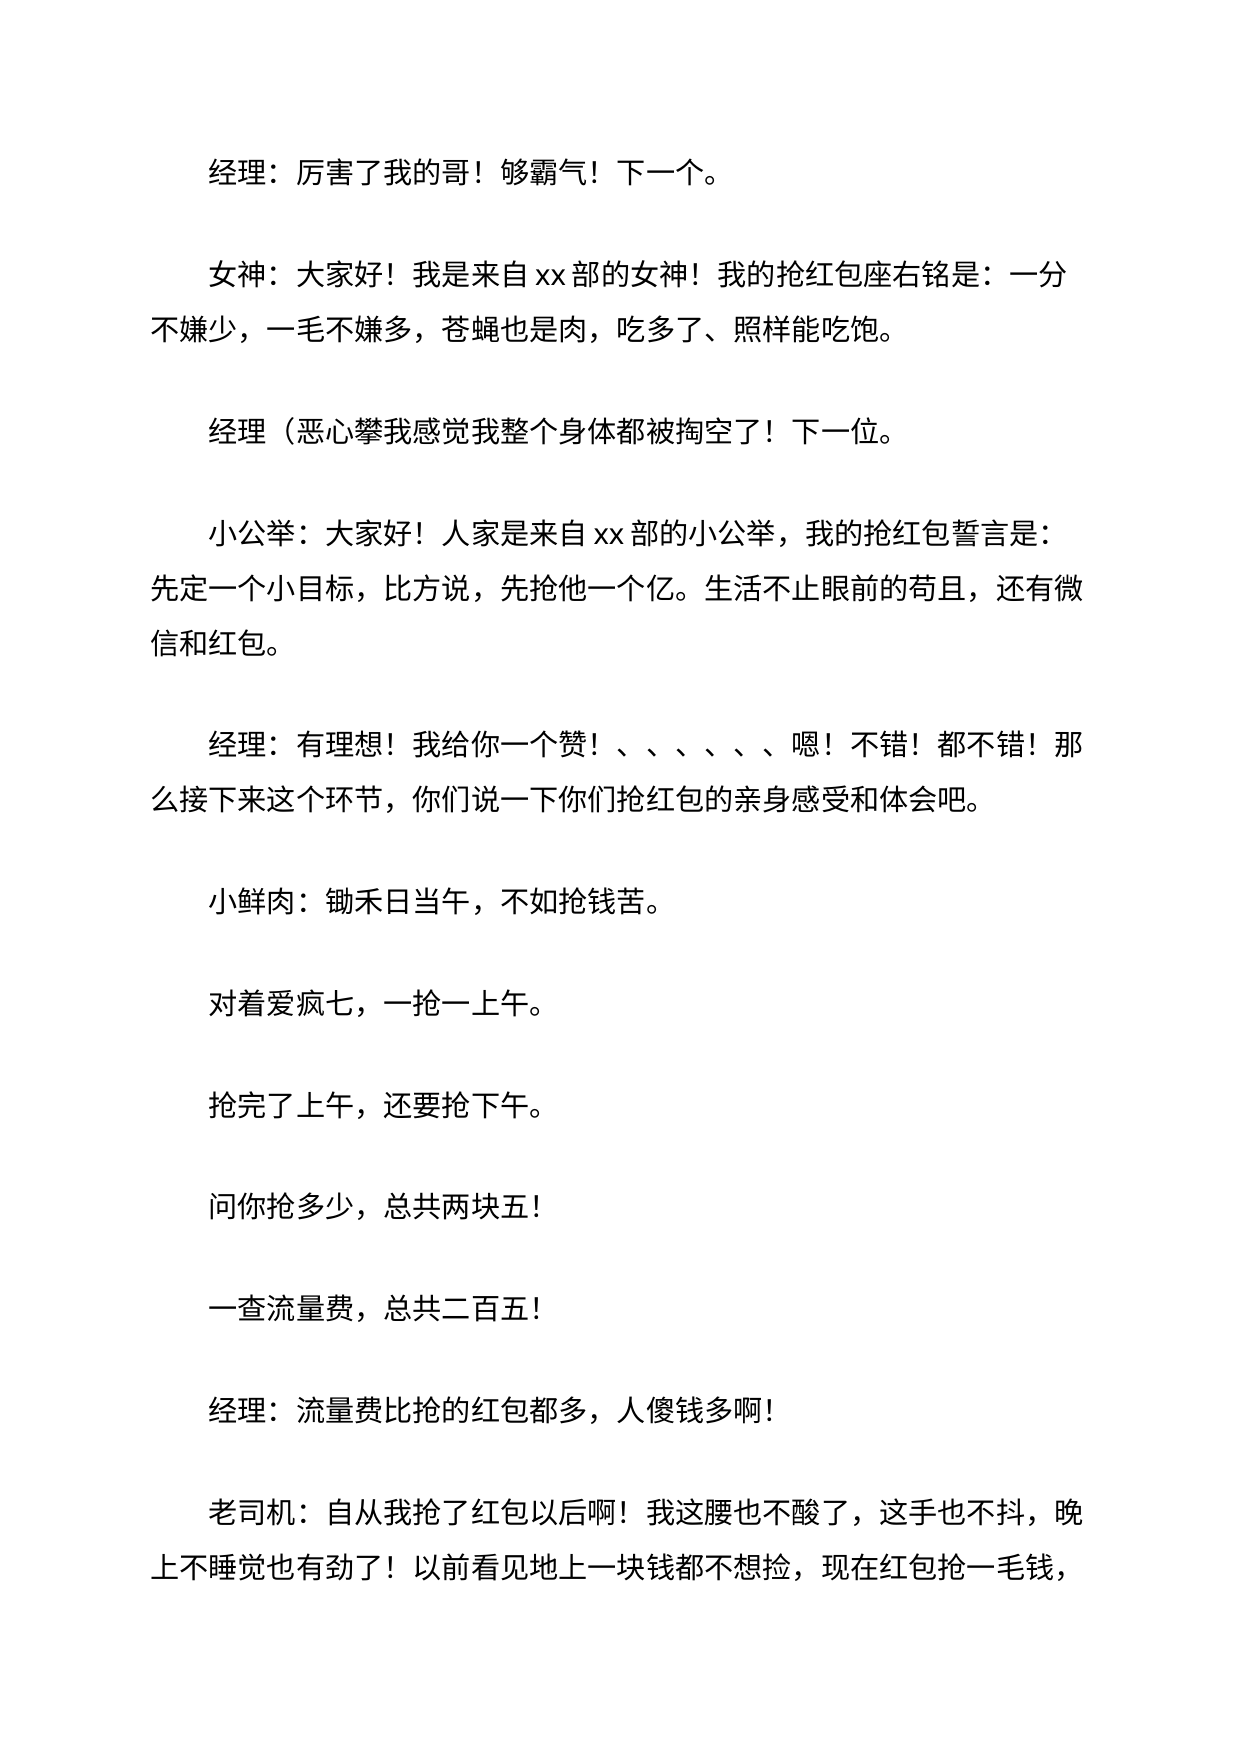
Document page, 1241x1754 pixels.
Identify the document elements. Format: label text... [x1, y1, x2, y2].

text 一查流量费，总共二百五！ [150, 1286, 1090, 1328]
text 经理：有理想！我给你一个赞！、、、、、、嗯！不错！都不错！那么接下来这个环节，你们说一下你们抢红包的亲身感受和体会吧。 [150, 722, 1090, 819]
text 女神：大家好！我是来自xx部的女神！我的抢红包座右铭是：一分不嫌少，一毛不嫌多，苍蝇也是肉，吃多了、照样能吃饱。 [150, 252, 1090, 349]
text 经理（恶心攀我感觉我整个身体都被掏空了！下一位。 [150, 408, 1090, 451]
text 经理：厉害了我的哥！够霸气！下一个。 [150, 150, 1090, 192]
text 小鲜肉：锄禾日当午，不如抢钱苦。 [150, 879, 1090, 921]
text 经理：流量费比抢的红包都多，人傻钱多啊！ [150, 1387, 1090, 1430]
text 问你抢多少，总共两块五！ [150, 1184, 1090, 1226]
text 对着爱疯七，一抢一上午。 [150, 980, 1090, 1023]
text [150, 1489, 1090, 1586]
text 抢完了上午，还要抢下午。 [150, 1082, 1090, 1124]
text 小公举：大家好！人家是来自xx部的小公举，我的抢红包誓言是：先定一个小目标，比方说，先抢他一个亿。生活不止眼前的苟且，还有微信和红包。 [150, 510, 1090, 662]
